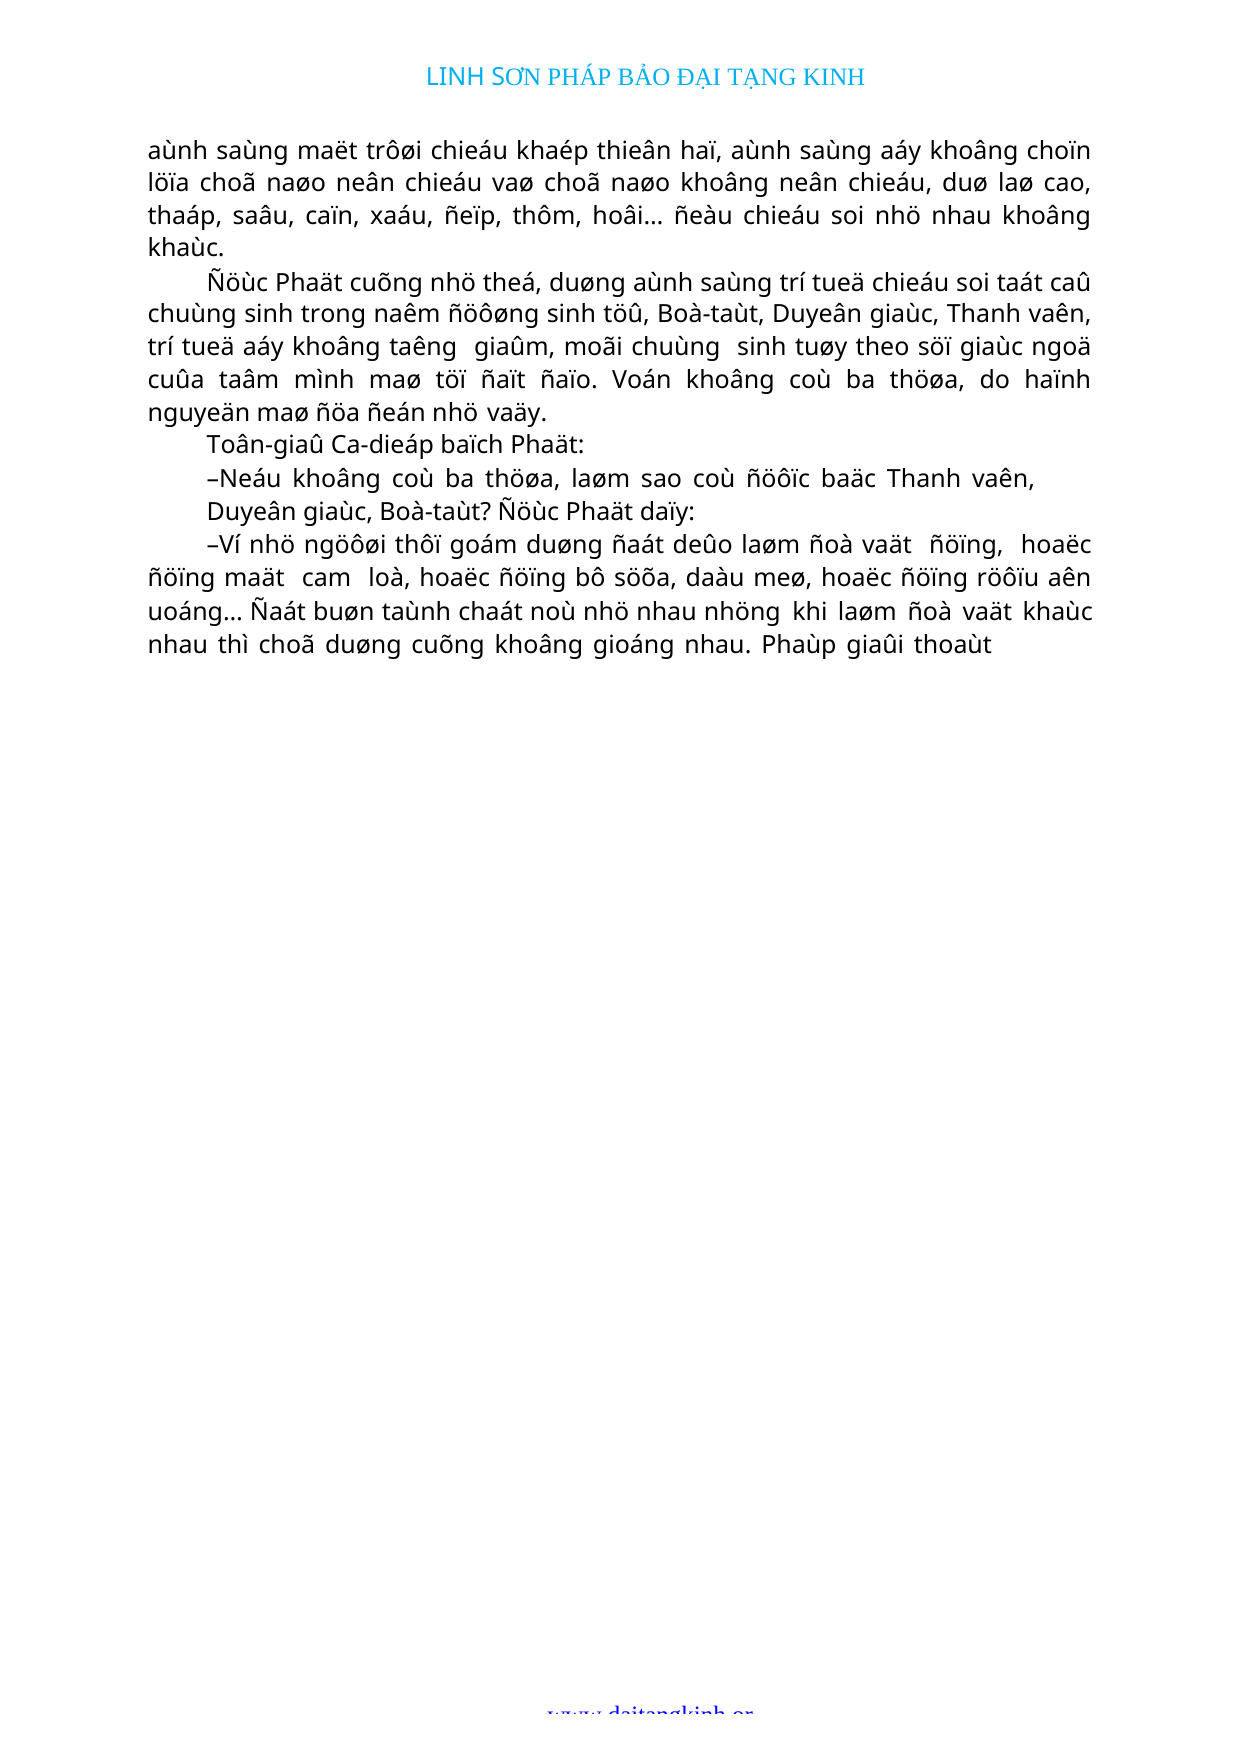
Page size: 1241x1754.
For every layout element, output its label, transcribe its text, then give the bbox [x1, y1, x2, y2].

text –Ví nhö ngöôøi thôï goám duøng ñaát deûo laøm ñoà vaät ñöïng, hoaëc ñöïng maät cam loà, hoaëc ñöïng bô söõa, daàu meø, hoaëc ñöïng röôïu aên uoáng… Ñaát buøn taùnh chaát noù nhö nhau nhöng khi laøm ñoà vaät khaùc nhau thì choã duøng cuõng khoâng gioáng nhau. Phaùp giaûi thoaùt [147, 527, 1093, 661]
text Toân-giaû Ca-dieáp baïch Phaät: [206, 428, 1105, 460]
text –Neáu khoâng coù ba thöøa, laøm sao coù ñöôïc baäc Thanh vaên, Duyeân giaùc, Boà-taùt? Ñöùc Phaät daïy: [206, 460, 1036, 527]
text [147, 133, 1093, 264]
text Ñöùc Phaät cuõng nhö theá, duøng aùnh saùng trí tueä chieáu soi taát caû chuùng sinh trong naêm ñöôøng sinh töû, Boà-taùt, Duyeân giaùc, Thanh vaên, trí tueä aáy khoâng taêng giaûm, moãi chuùng sinh tuøy theo söï giaùc ngoä cuûa taâm mình maø töï ñaït ñaïo. Voán khoâng coù ba thöøa, do haïnh nguyeän maø ñöa ñeán nhö vaäy. [147, 265, 1093, 428]
